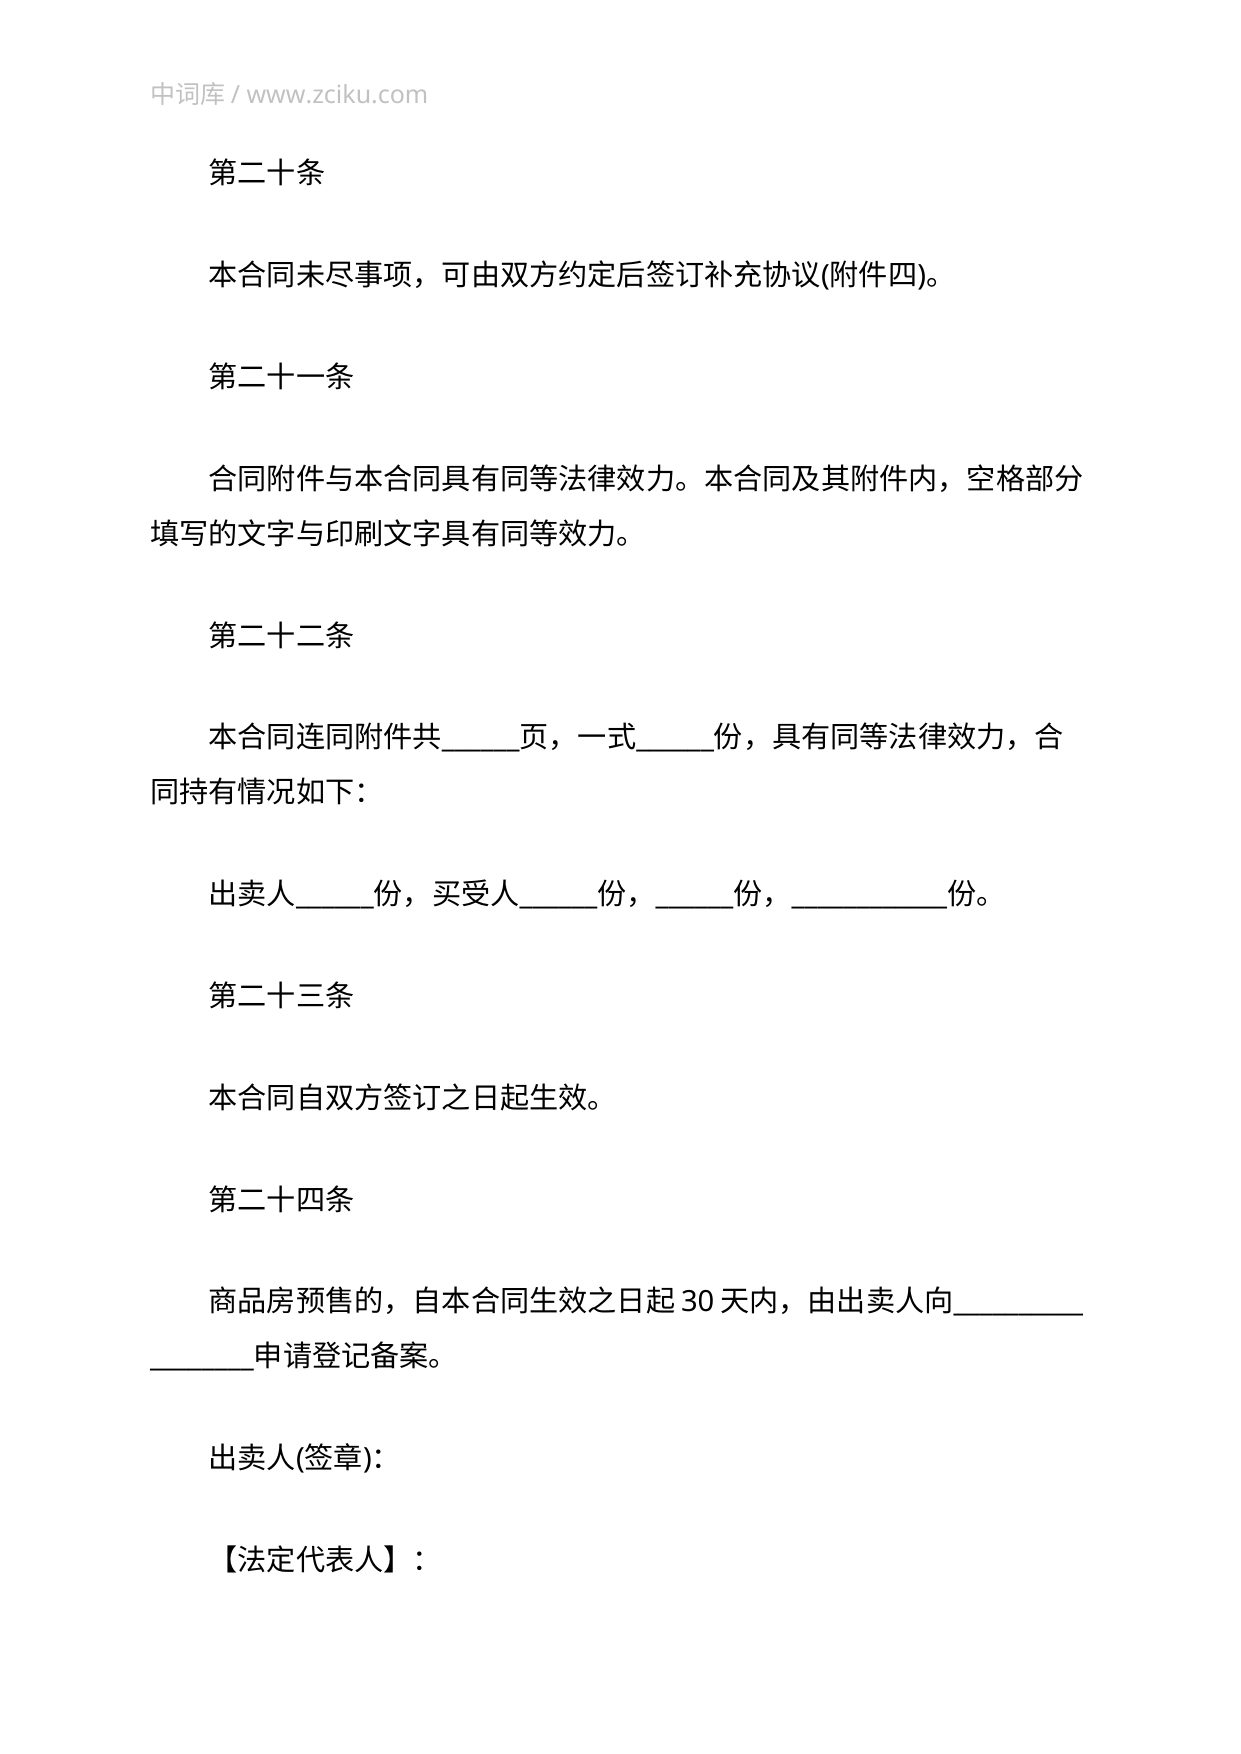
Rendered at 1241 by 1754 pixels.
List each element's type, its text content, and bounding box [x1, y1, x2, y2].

text 本合同未尽事项，可由双方约定后签订补充协议(附件四)。 [150, 252, 1090, 294]
text 第二十二条 [150, 612, 1090, 654]
text 第二十一条 [150, 354, 1090, 396]
text 出卖人______份，买受人______份，______份，____________份。 [150, 871, 1090, 913]
text 本合同连同附件共______页，一式______份，具有同等法律效力，合同持有情况如下： [150, 714, 1090, 811]
text 商品房预售的，自本合同生效之日起30天内，由出卖人向__________________申请登记备案。 [150, 1278, 1090, 1375]
text 本合同自双方签订之日起生效。 [150, 1074, 1090, 1117]
text 【法定代表人】： [150, 1537, 1090, 1579]
text 合同附件与本合同具有同等法律效力。本合同及其附件内，空格部分填写的文字与印刷文字具有同等效力。 [150, 456, 1090, 553]
text 出卖人(签章)： [150, 1435, 1090, 1477]
text 第二十三条 [150, 973, 1090, 1015]
text 第二十条 [150, 150, 1090, 192]
text 第二十四条 [150, 1176, 1090, 1218]
